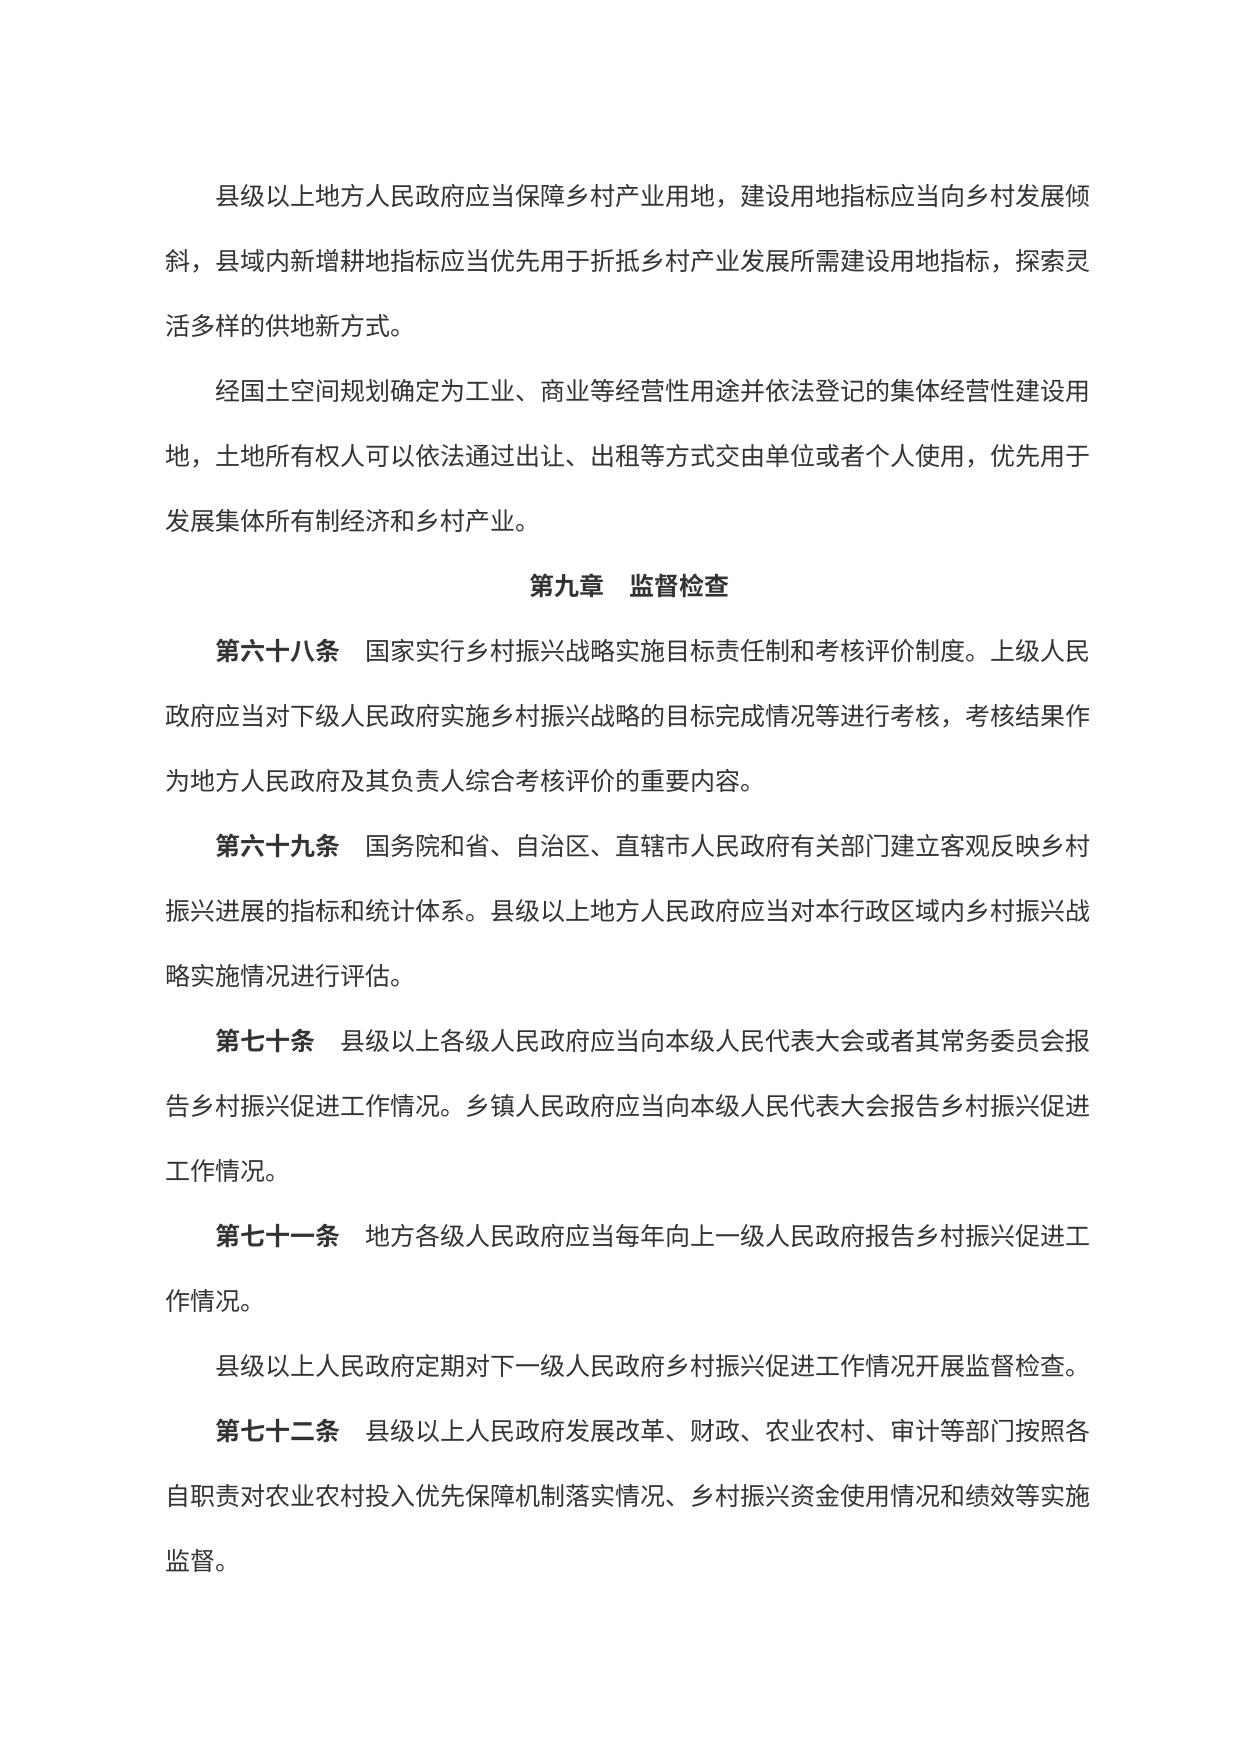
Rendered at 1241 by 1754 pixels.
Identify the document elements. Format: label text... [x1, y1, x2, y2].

text 第七十一条 地方各级人民政府应当每年向上一级人民政府报告乡村振兴促进工作情况。 [165, 1202, 1092, 1332]
text 经国土空间规划确定为工业、商业等经营性用途并依法登记的集体经营性建设用地，土地所有权人可以依法通过出让、出租等方式交由单位或者个人使用，优先用于发展集体所有制经济和乡村产业。 [165, 357, 1092, 552]
text 县级以上地方人民政府应当保障乡村产业用地，建设用地指标应当向乡村发展倾斜，县域内新增耕地指标应当优先用于折抵乡村产业发展所需建设用地指标，探索灵活多样的供地新方式。 [165, 162, 1092, 357]
text 县级以上人民政府定期对下一级人民政府乡村振兴促进工作情况开展监督检查。 [165, 1332, 1092, 1397]
text 第六十八条 国家实行乡村振兴战略实施目标责任制和考核评价制度。上级人民政府应当对下级人民政府实施乡村振兴战略的目标完成情况等进行考核，考核结果作为地方人民政府及其负责人综合考核评价的重要内容。 [165, 617, 1092, 812]
text 第六十九条 国务院和省、自治区、直辖市人民政府有关部门建立客观反映乡村振兴进展的指标和统计体系。县级以上地方人民政府应当对本行政区域内乡村振兴战略实施情况进行评估。 [165, 812, 1092, 1007]
text 第七十二条 县级以上人民政府发展改革、财政、农业农村、审计等部门按照各自职责对农业农村投入优先保障机制落实情况、乡村振兴资金使用情况和绩效等实施监督。 [165, 1397, 1092, 1592]
text 第九章 监督检查 [165, 552, 1092, 617]
text 第七十条 县级以上各级人民政府应当向本级人民代表大会或者其常务委员会报告乡村振兴促进工作情况。乡镇人民政府应当向本级人民代表大会报告乡村振兴促进工作情况。 [165, 1007, 1092, 1202]
